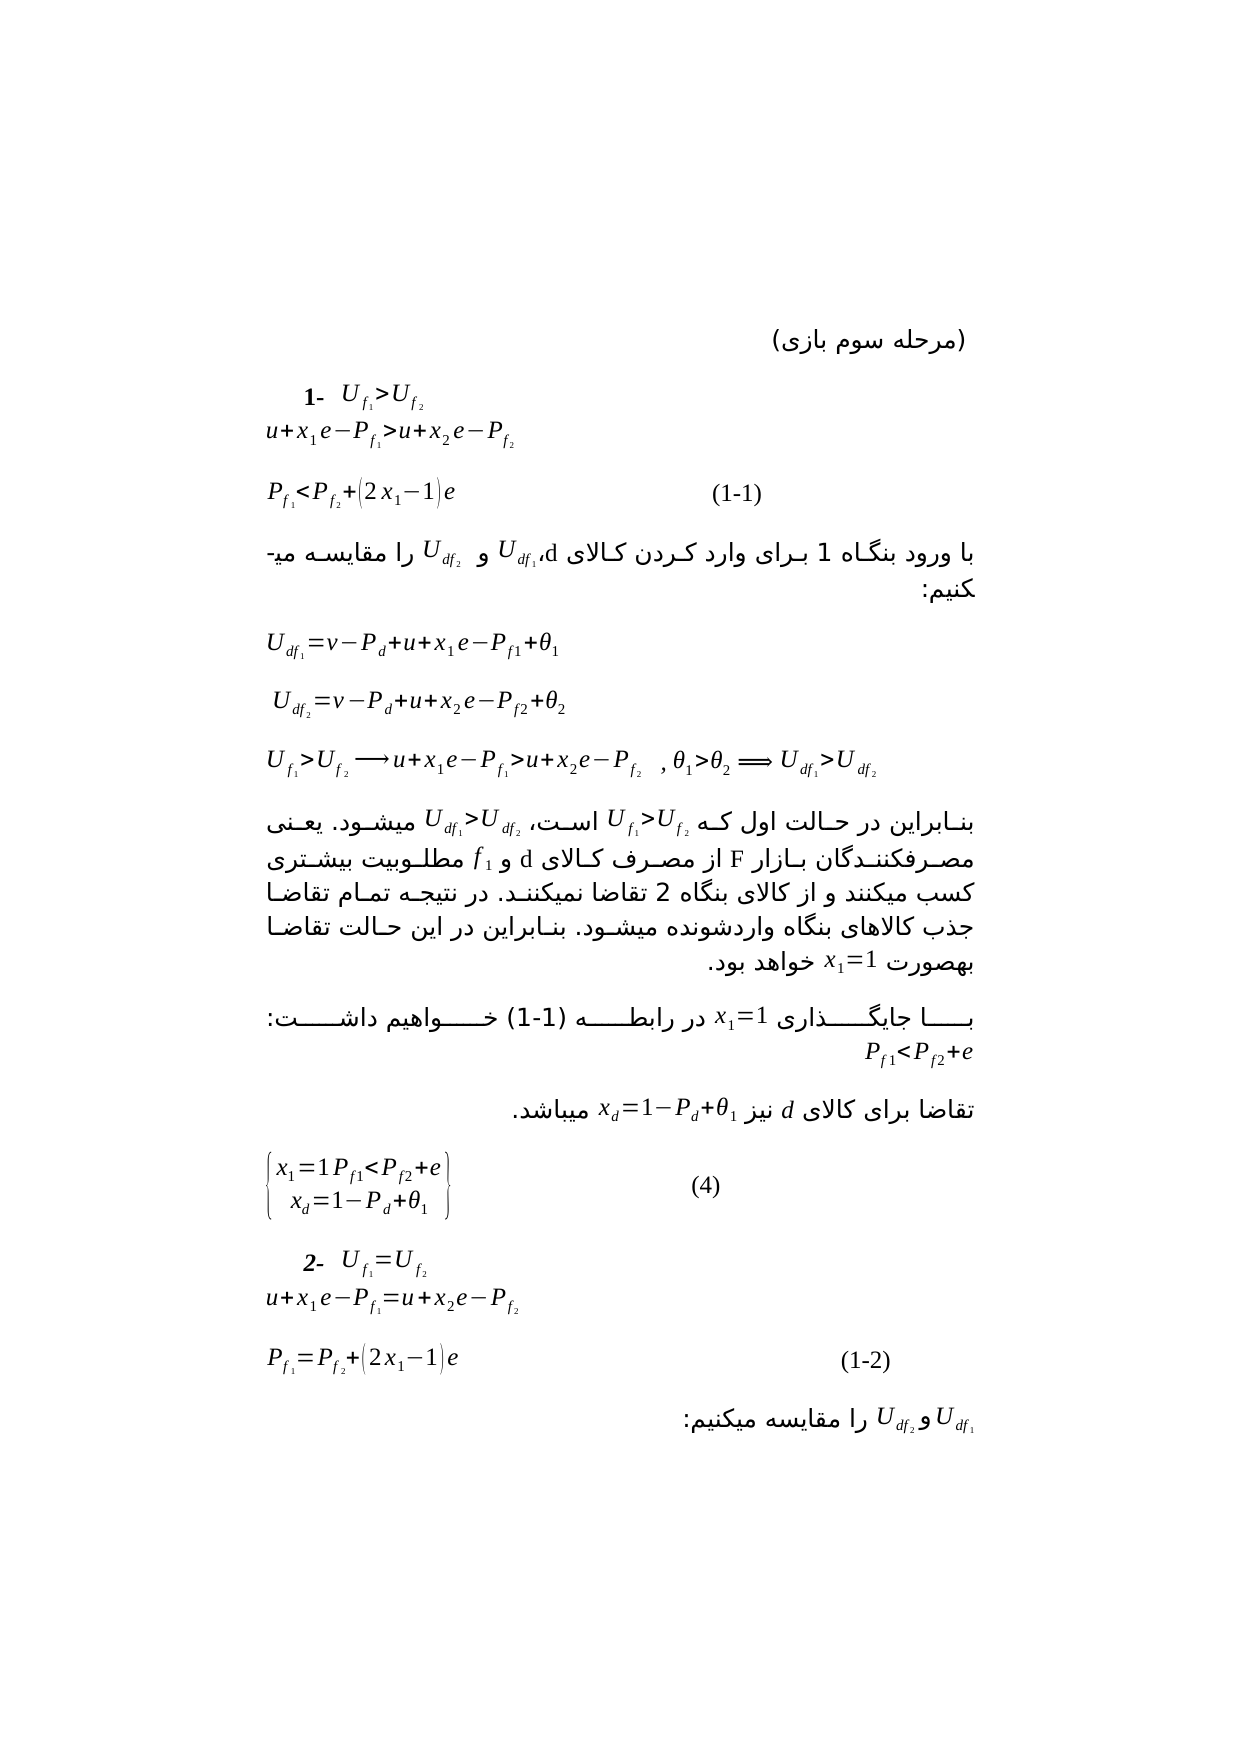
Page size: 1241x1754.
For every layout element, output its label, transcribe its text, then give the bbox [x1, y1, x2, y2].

text را مقایسه میکنیم: [266, 1403, 974, 1436]
text با جایگذاری در رابطه (1-1) خواهیم داشت: [266, 1002, 974, 1069]
text (مرحله سوم بازی) [266, 325, 974, 354]
text , [266, 746, 974, 780]
text (1-2) [266, 1342, 974, 1377]
text (1-1) [266, 476, 974, 511]
text (4) [266, 1150, 974, 1221]
text با ورود بنگاه 1 برای وارد کردن کالای d، و را مقایسه میکنیم: [266, 536, 974, 603]
text تقاضا برای کالای d نیز میباشد. [266, 1094, 974, 1125]
text بنابراین در حالت اول که است، میشود. یعنی مصرفکنندگان بازار F از مصرف کالای d و مطلوبیت بیشتری کسب میکنند و از کالای بنگاه 2 تقاضا نمیکنند. در نتیجه تمام تقاضا جذب کالاهای بنگاه واردشونده میشود. بنابراین در این حالت تقاضا بهصورت خواهد بود. [266, 805, 974, 977]
